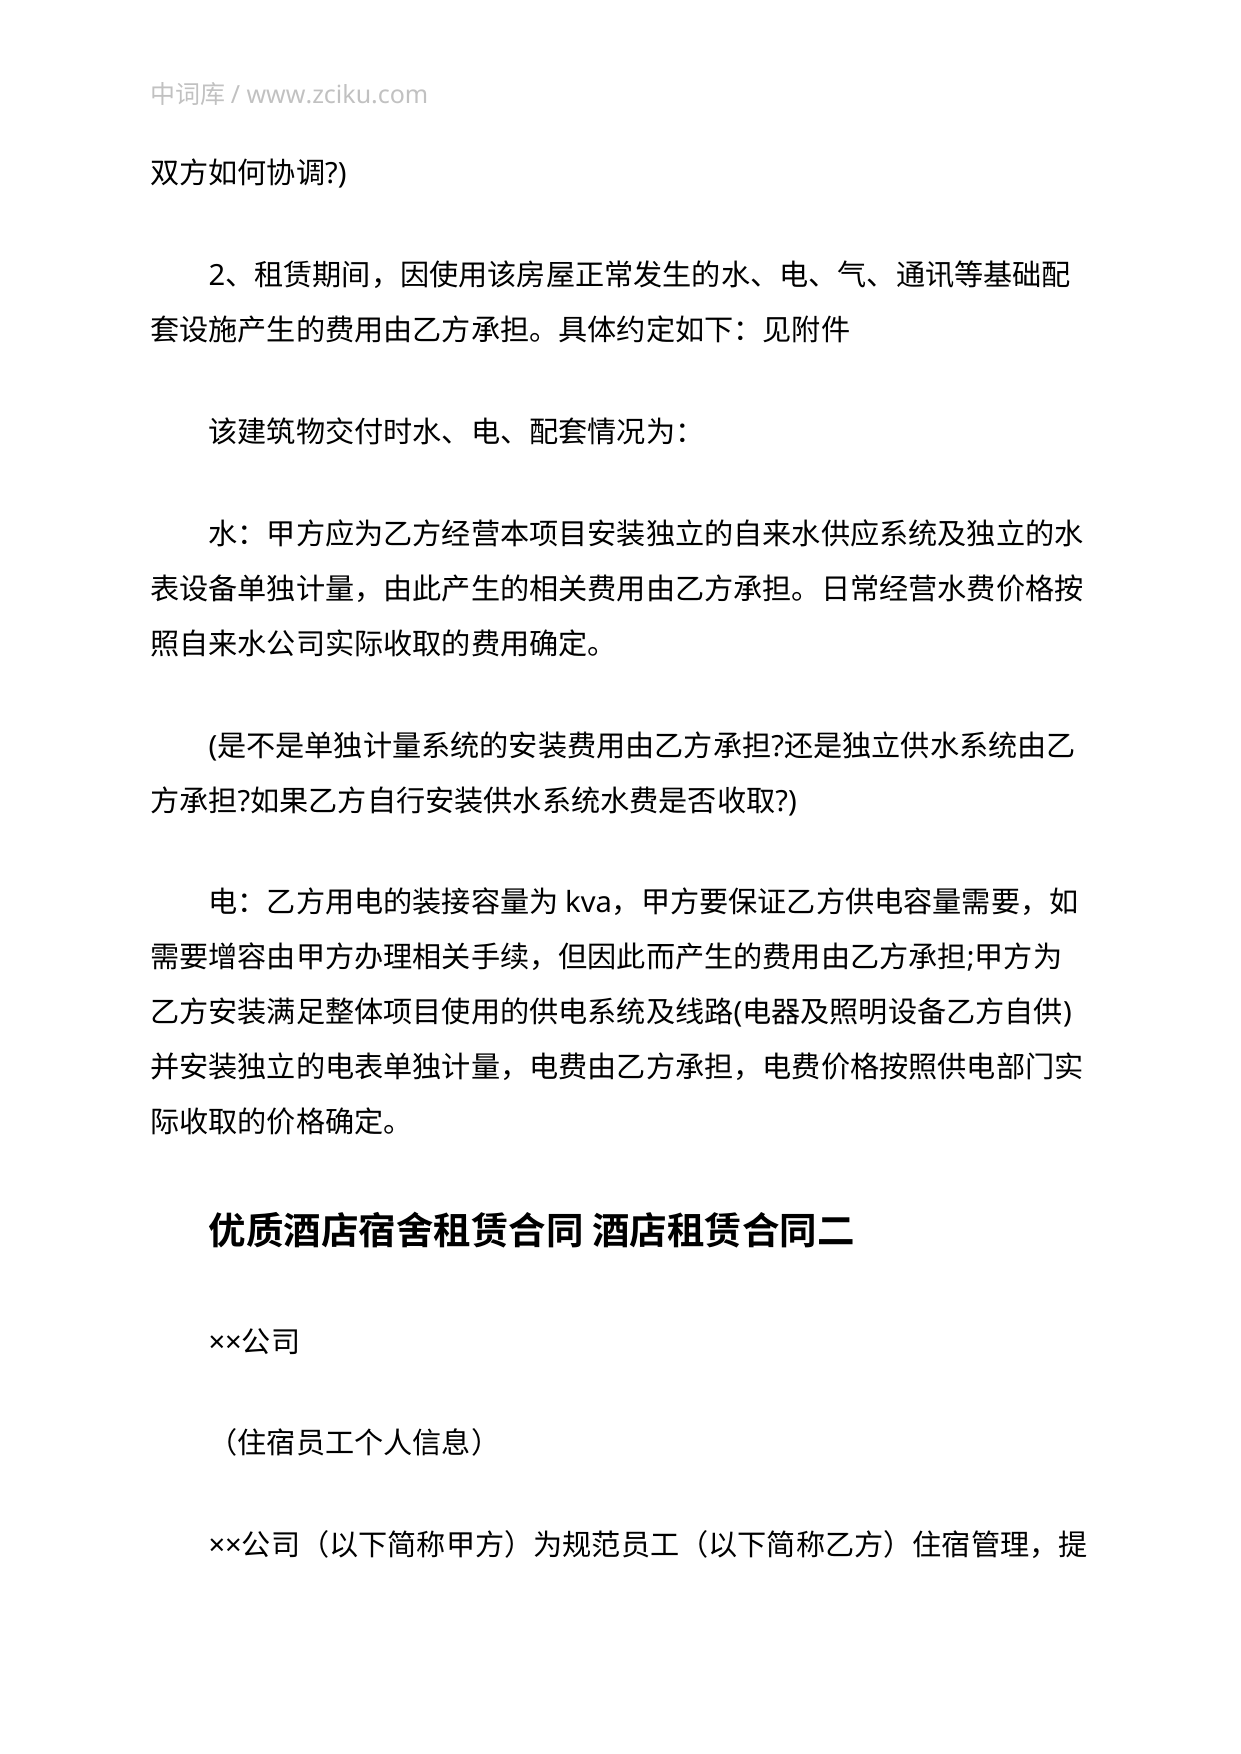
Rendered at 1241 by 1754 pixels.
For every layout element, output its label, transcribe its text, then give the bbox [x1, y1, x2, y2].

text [150, 150, 1090, 192]
text 该建筑物交付时水、电、配套情况为： [150, 409, 1090, 451]
text (是不是单独计量系统的安装费用由乙方承担?还是独立供水系统由乙方承担?如果乙方自行安装供水系统水费是否收取?) [150, 722, 1090, 819]
text 水：甲方应为乙方经营本项目安装独立的自来水供应系统及独立的水表设备单独计量，由此产生的相关费用由乙方承担。日常经营水费价格按照自来水公司实际收取的费用确定。 [150, 511, 1090, 663]
text 2、租赁期间，因使用该房屋正常发生的水、电、气、通讯等基础配套设施产生的费用由乙方承担。具体约定如下：见附件 [150, 252, 1090, 349]
text 优质酒店宿舍租赁合同 酒店租赁合同二 [150, 1201, 1090, 1255]
text 电：乙方用电的装接容量为 kva，甲方要保证乙方供电容量需要，如需要增容由甲方办理相关手续，但因此而产生的费用由乙方承担;甲方为乙方安装满足整体项目使用的供电系统及线路(电器及照明设备乙方自供)并安装独立的电表单独计量，电费由乙方承担，电费价格按照供电部门实际收取的价格确定。 [150, 879, 1090, 1141]
text ××公司 [150, 1318, 1090, 1361]
text （住宿员工个人信息） [150, 1420, 1090, 1462]
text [150, 1522, 1090, 1564]
